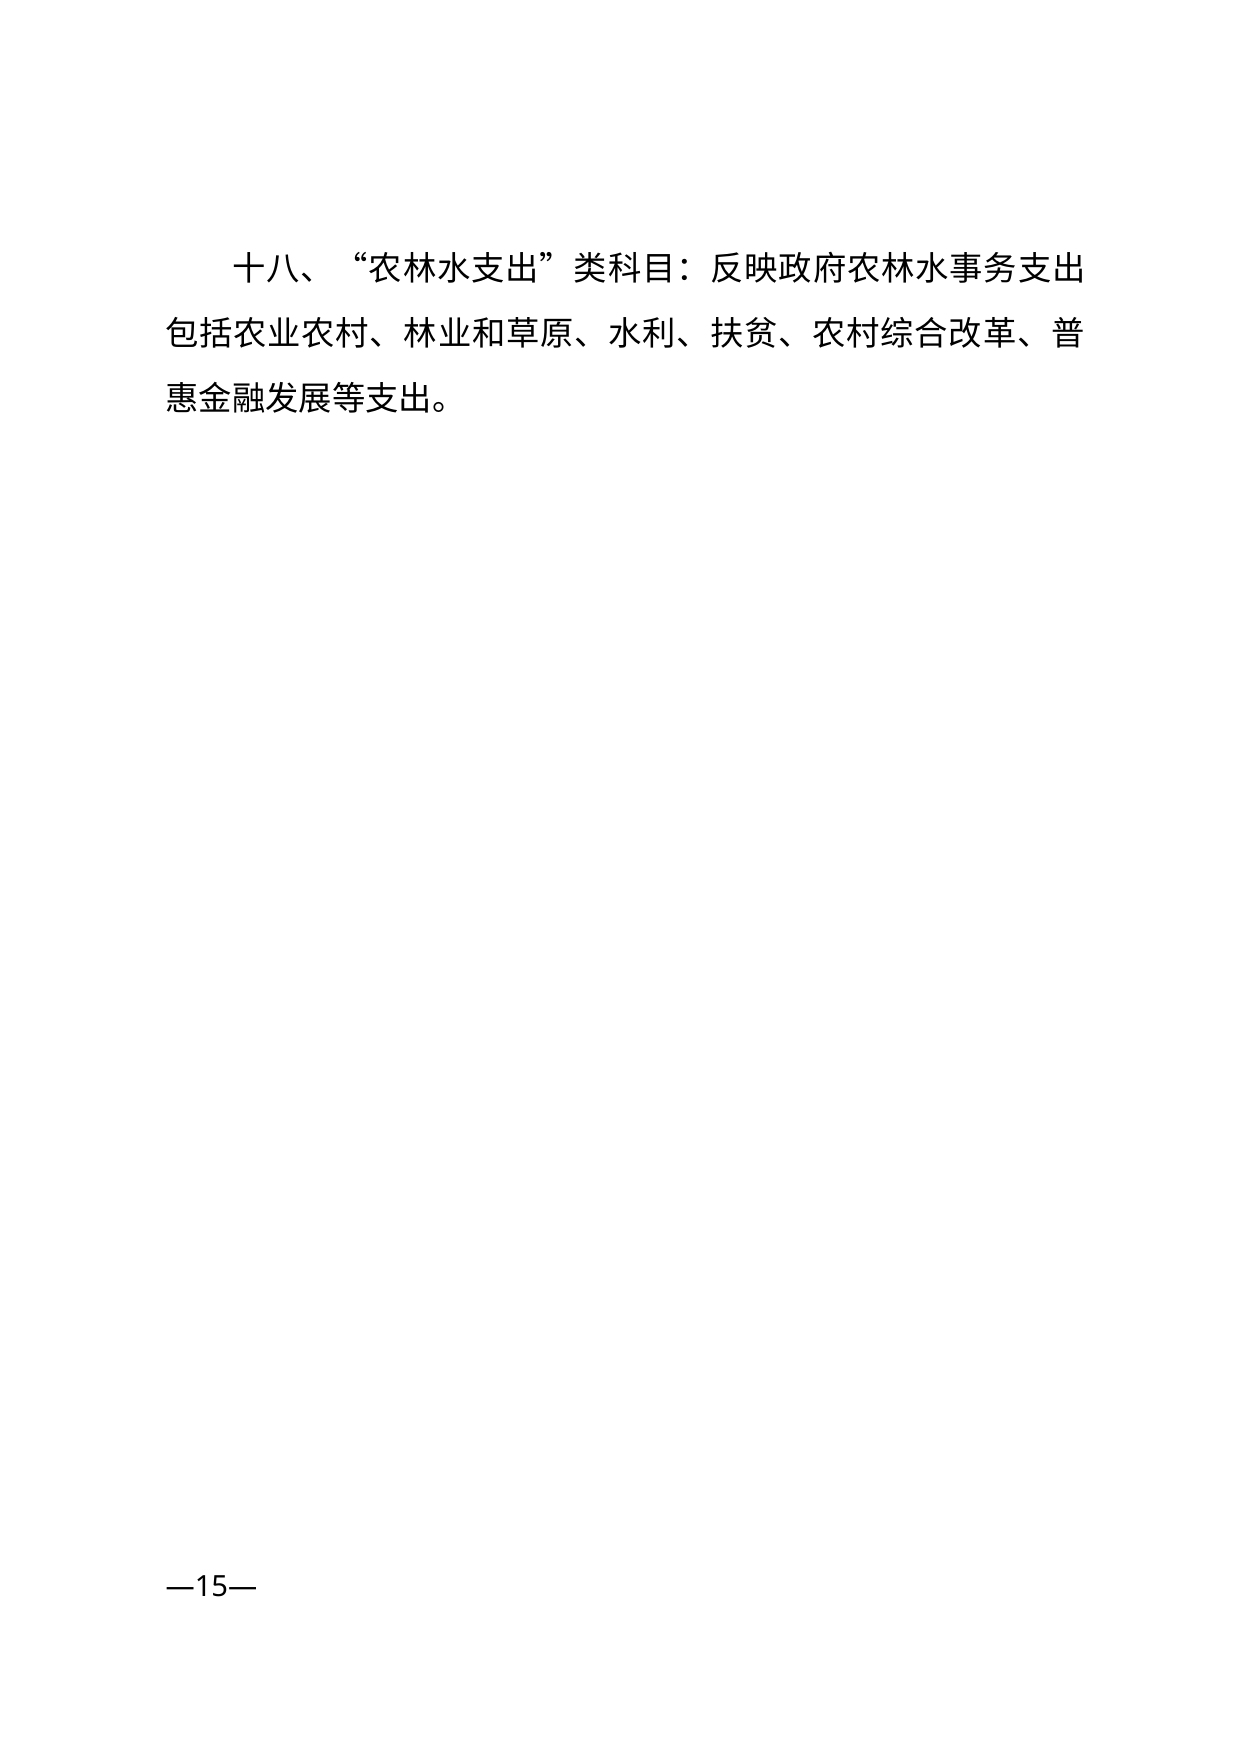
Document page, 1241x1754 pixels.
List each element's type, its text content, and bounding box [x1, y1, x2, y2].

text 十八、“农林水支出”类科目：反映政府农林水事务支出，包括农业农村、林业和草原、水利、扶贫、农村综合改革、普惠金融发展等支出。 [165, 233, 1087, 428]
